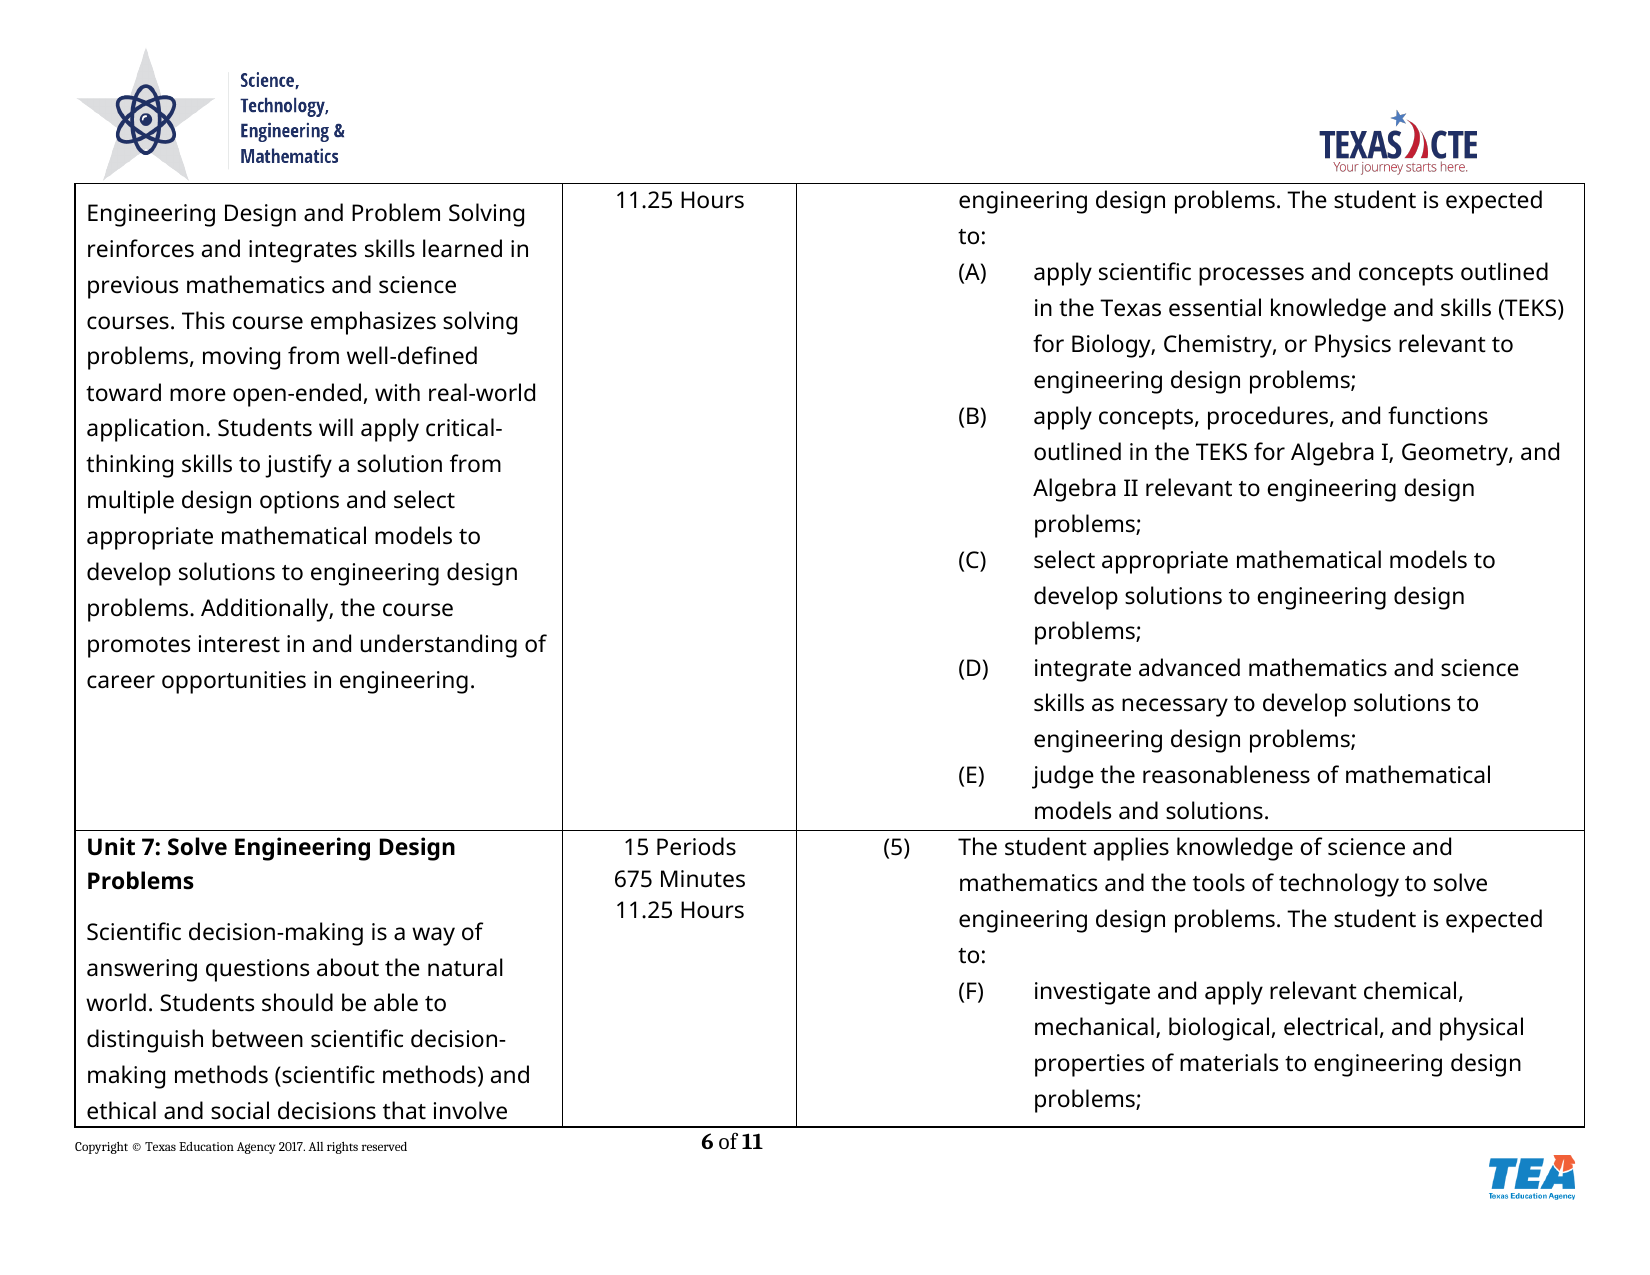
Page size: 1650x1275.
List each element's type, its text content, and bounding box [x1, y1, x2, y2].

picture [1303, 100, 1494, 183]
table_cell [563, 831, 796, 1126]
picture [75, 45, 363, 183]
picture [1488, 1155, 1575, 1200]
table_cell [563, 184, 796, 830]
